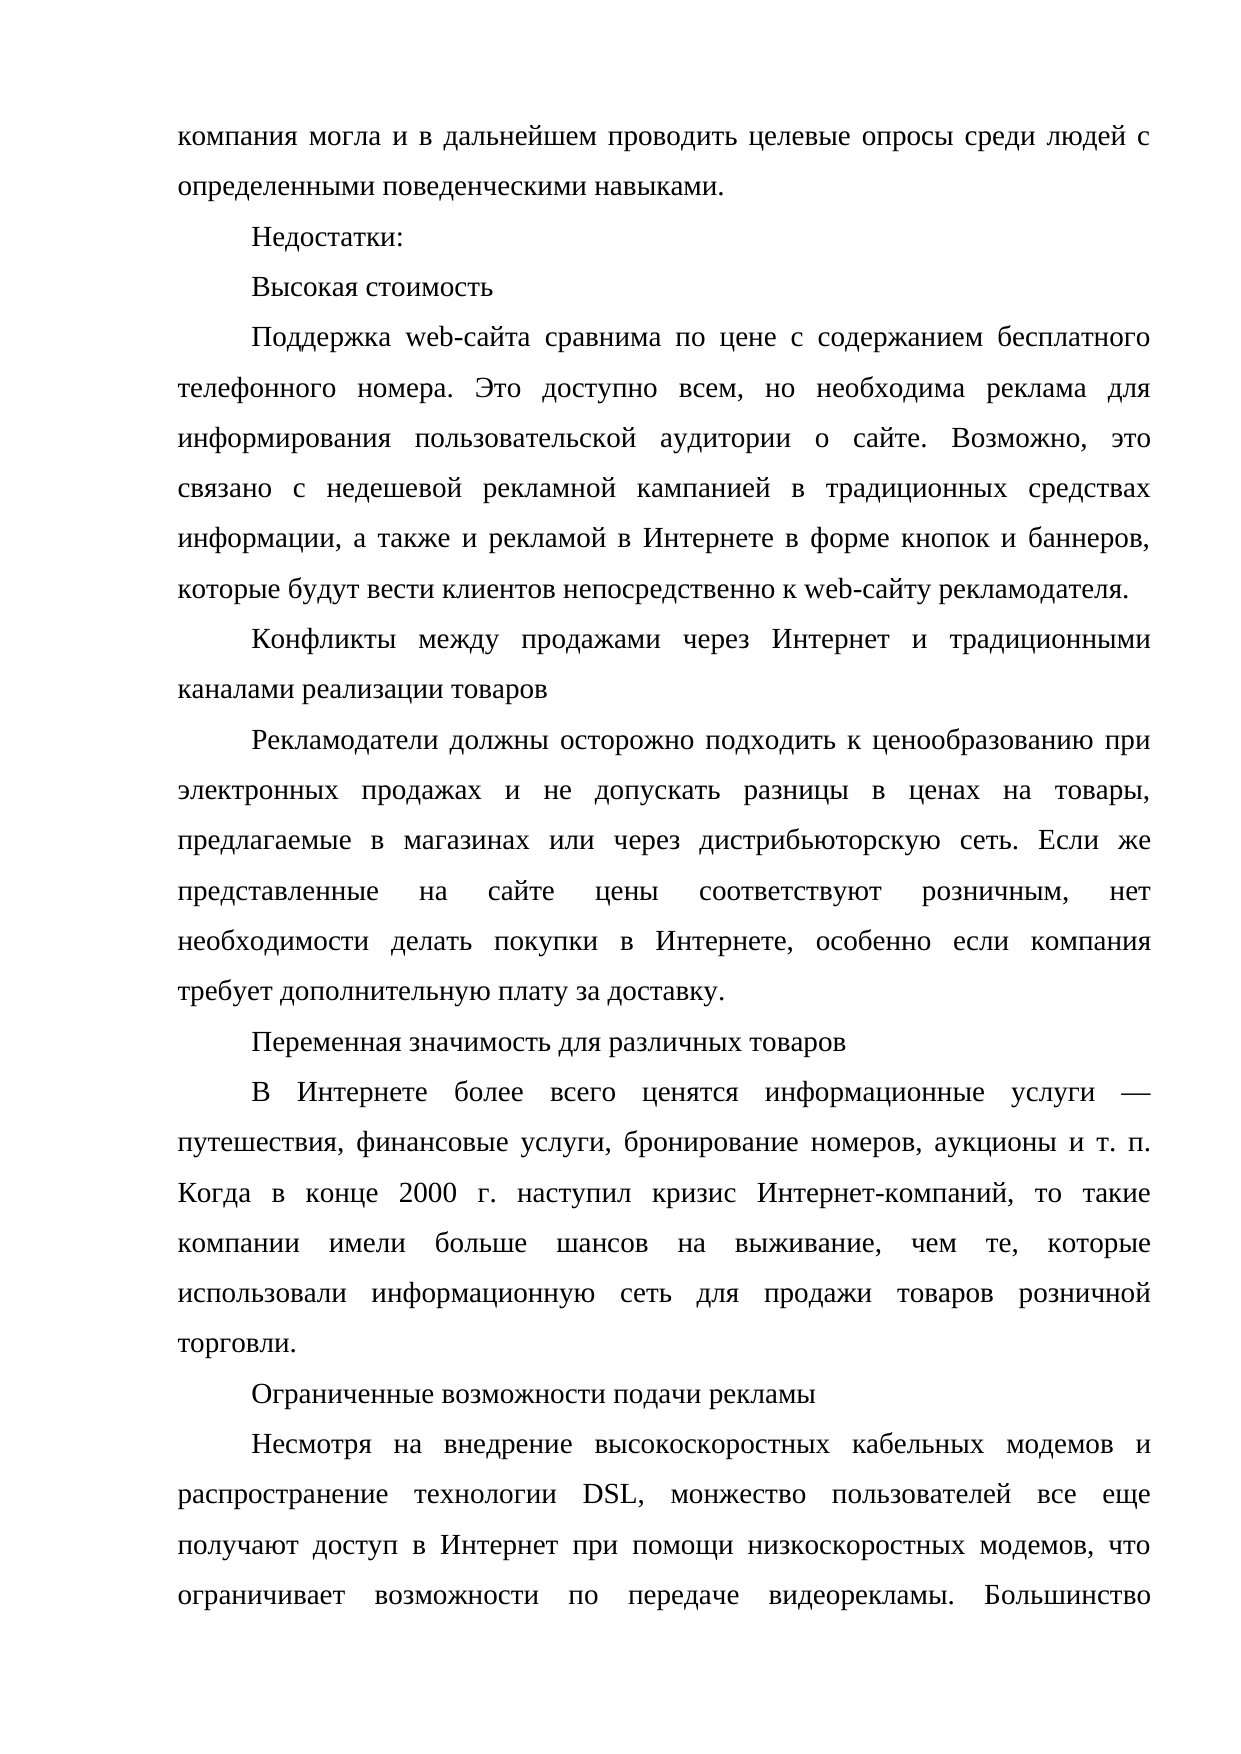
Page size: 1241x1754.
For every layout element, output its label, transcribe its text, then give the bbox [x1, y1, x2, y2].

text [177, 118, 1152, 202]
text Конфликты между продажами через Интернет и традиционными каналами реализации товаров [177, 621, 1152, 705]
text Ограниченные возможности подачи рекламы [177, 1376, 1152, 1409]
text Рекламодатели должны осторожно подходить к ценообразованию при электронных продажах и не допускать разницы в ценах на товары, предлагаемые в магазинах или через дистрибьюторскую сеть. Если же представленные на сайте цены соответствуют розничным, нет необходимости делать покупки в Интернете, особенно если компания требует дополнительную плату за доставку. [177, 722, 1152, 1007]
text Недостатки: [177, 219, 1152, 252]
text Переменная значимость для различных товаров [177, 1024, 1152, 1057]
text Высокая стоимость [177, 269, 1152, 303]
text Поддержка web-сайта сравнима по цене с содержанием бесплатного телефонного номера. Это доступно всем, но необходима реклама для информирования пользовательской аудитории о сайте. Возможно, это связано с недешевой рекламной кампанией в традиционных средствах информации, а также и рекламой в Интернете в форме кнопок и баннеров, которые будут вести клиентов непосредственно к web-сайту рекламодателя. [177, 319, 1152, 604]
text В Интернете более всего ценятся информационные услуги — путешествия, финансовые услуги, бронирование номеров, аукционы и т. п. Когда в конце . наступил кризис Интернет-компаний, то такие компании имели больше шансов на выживание, чем те, которые использовали информационную сеть для продажи товаров розничной торговли. [177, 1074, 1152, 1359]
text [177, 1426, 1152, 1611]
